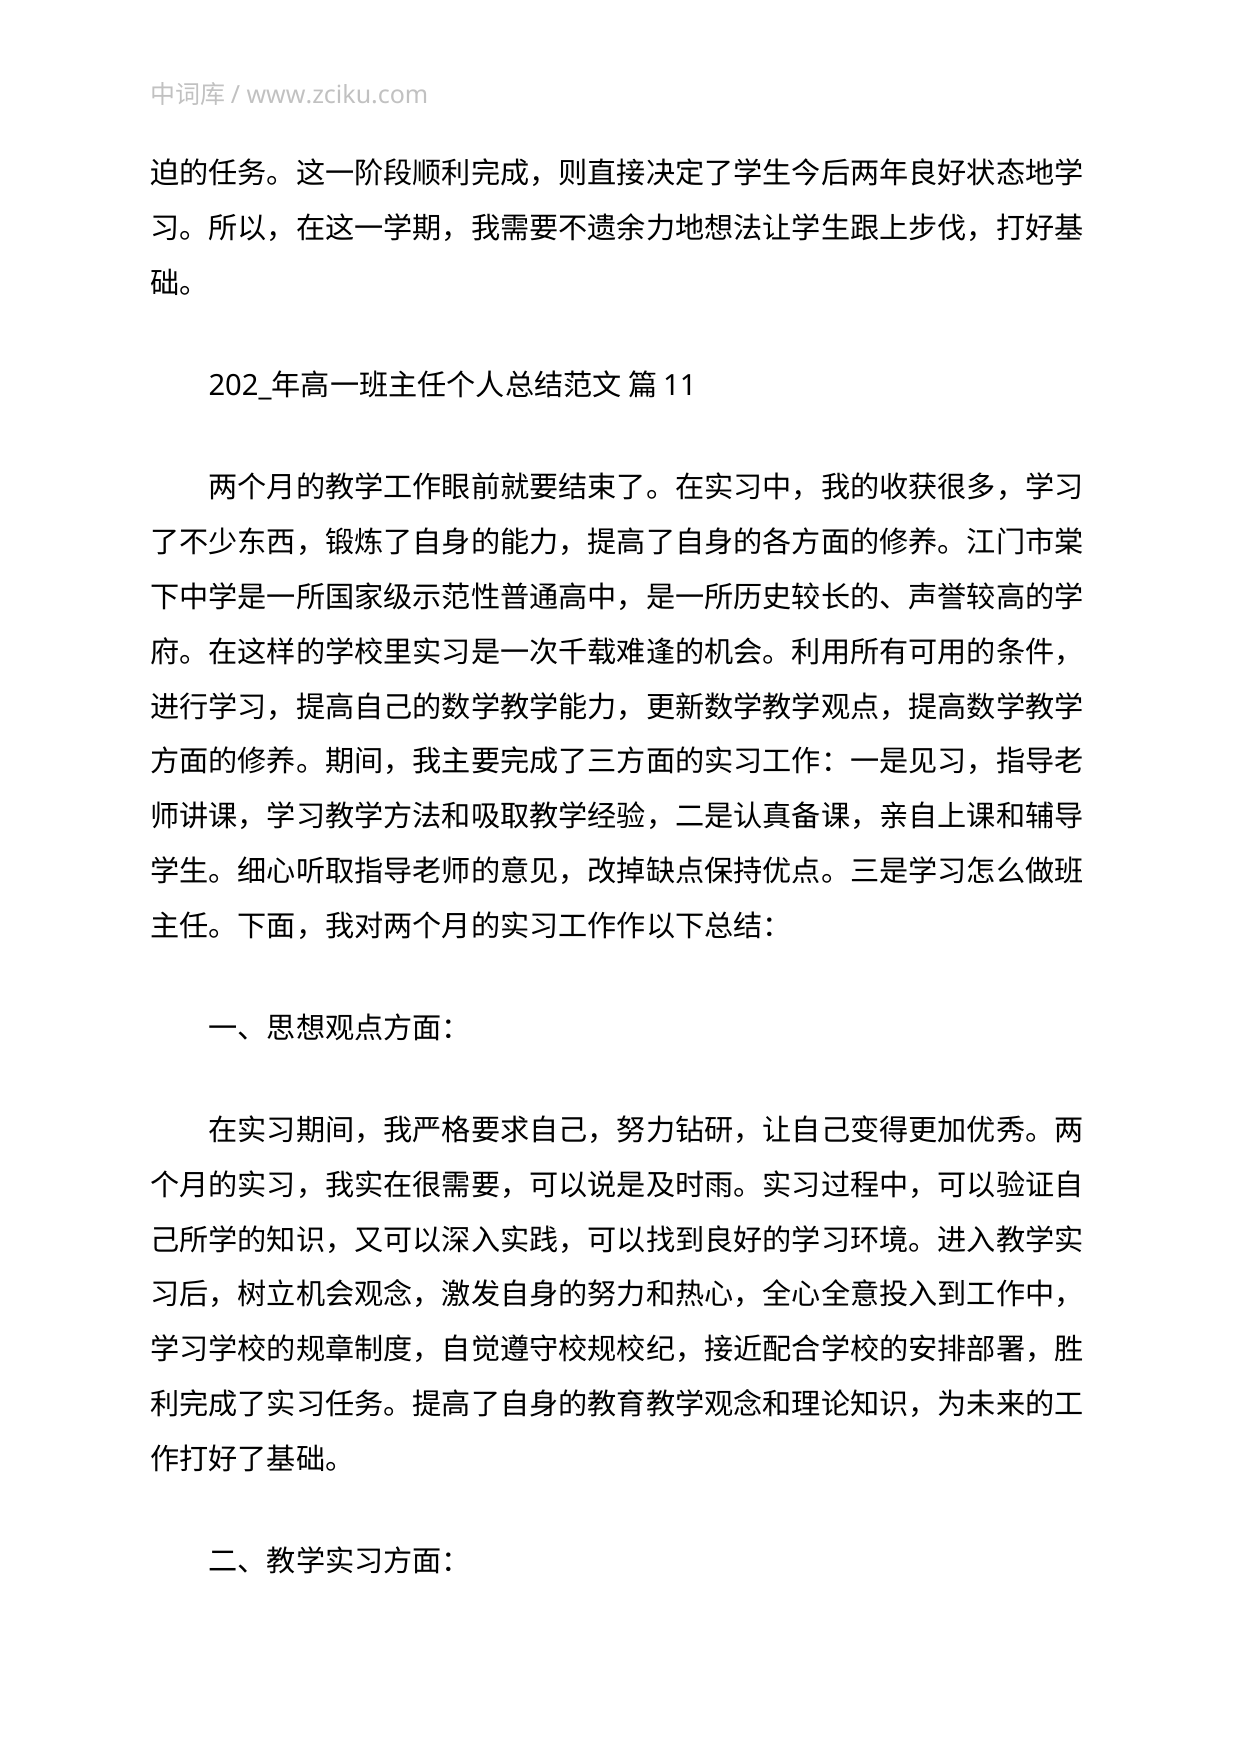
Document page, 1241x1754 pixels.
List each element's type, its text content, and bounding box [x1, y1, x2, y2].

text 在实习期间，我严格要求自己，努力钻研，让自己变得更加优秀。两个月的实习，我实在很需要，可以说是及时雨。实习过程中，可以验证自己所学的知识，又可以深入实践，可以找到良好的学习环境。进入教学实习后，树立机会观念，激发自身的努力和热心，全心全意投入到工作中，学习学校的规章制度，自觉遵守校规校纪，接近配合学校的安排部署，胜利完成了实习任务。提高了自身的教育教学观念和理论知识，为未来的工作打好了基础。 [150, 1106, 1090, 1478]
text 两个月的教学工作眼前就要结束了。在实习中，我的收获很多，学习了不少东西，锻炼了自身的能力，提高了自身的各方面的修养。江门市棠下中学是一所国家级示范性普通高中，是一所历史较长的、声誉较高的学府。在这样的学校里实习是一次千载难逢的机会。利用所有可用的条件，进行学习，提高自己的数学教学能力，更新数学教学观点，提高数学教学方面的修养。期间，我主要完成了三方面的实习工作：一是见习，指导老师讲课，学习教学方法和吸取教学经验，二是认真备课，亲自上课和辅导学生。细心听取指导老师的意见，改掉缺点保持优点。三是学习怎么做班主任。下面，我对两个月的实习工作作以下总结： [150, 463, 1090, 945]
text 一、思想观点方面： [150, 1004, 1090, 1047]
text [150, 150, 1090, 302]
text 二、教学实习方面： [150, 1537, 1090, 1580]
text 202_年高一班主任个人总结范文 篇11 [150, 362, 1090, 404]
